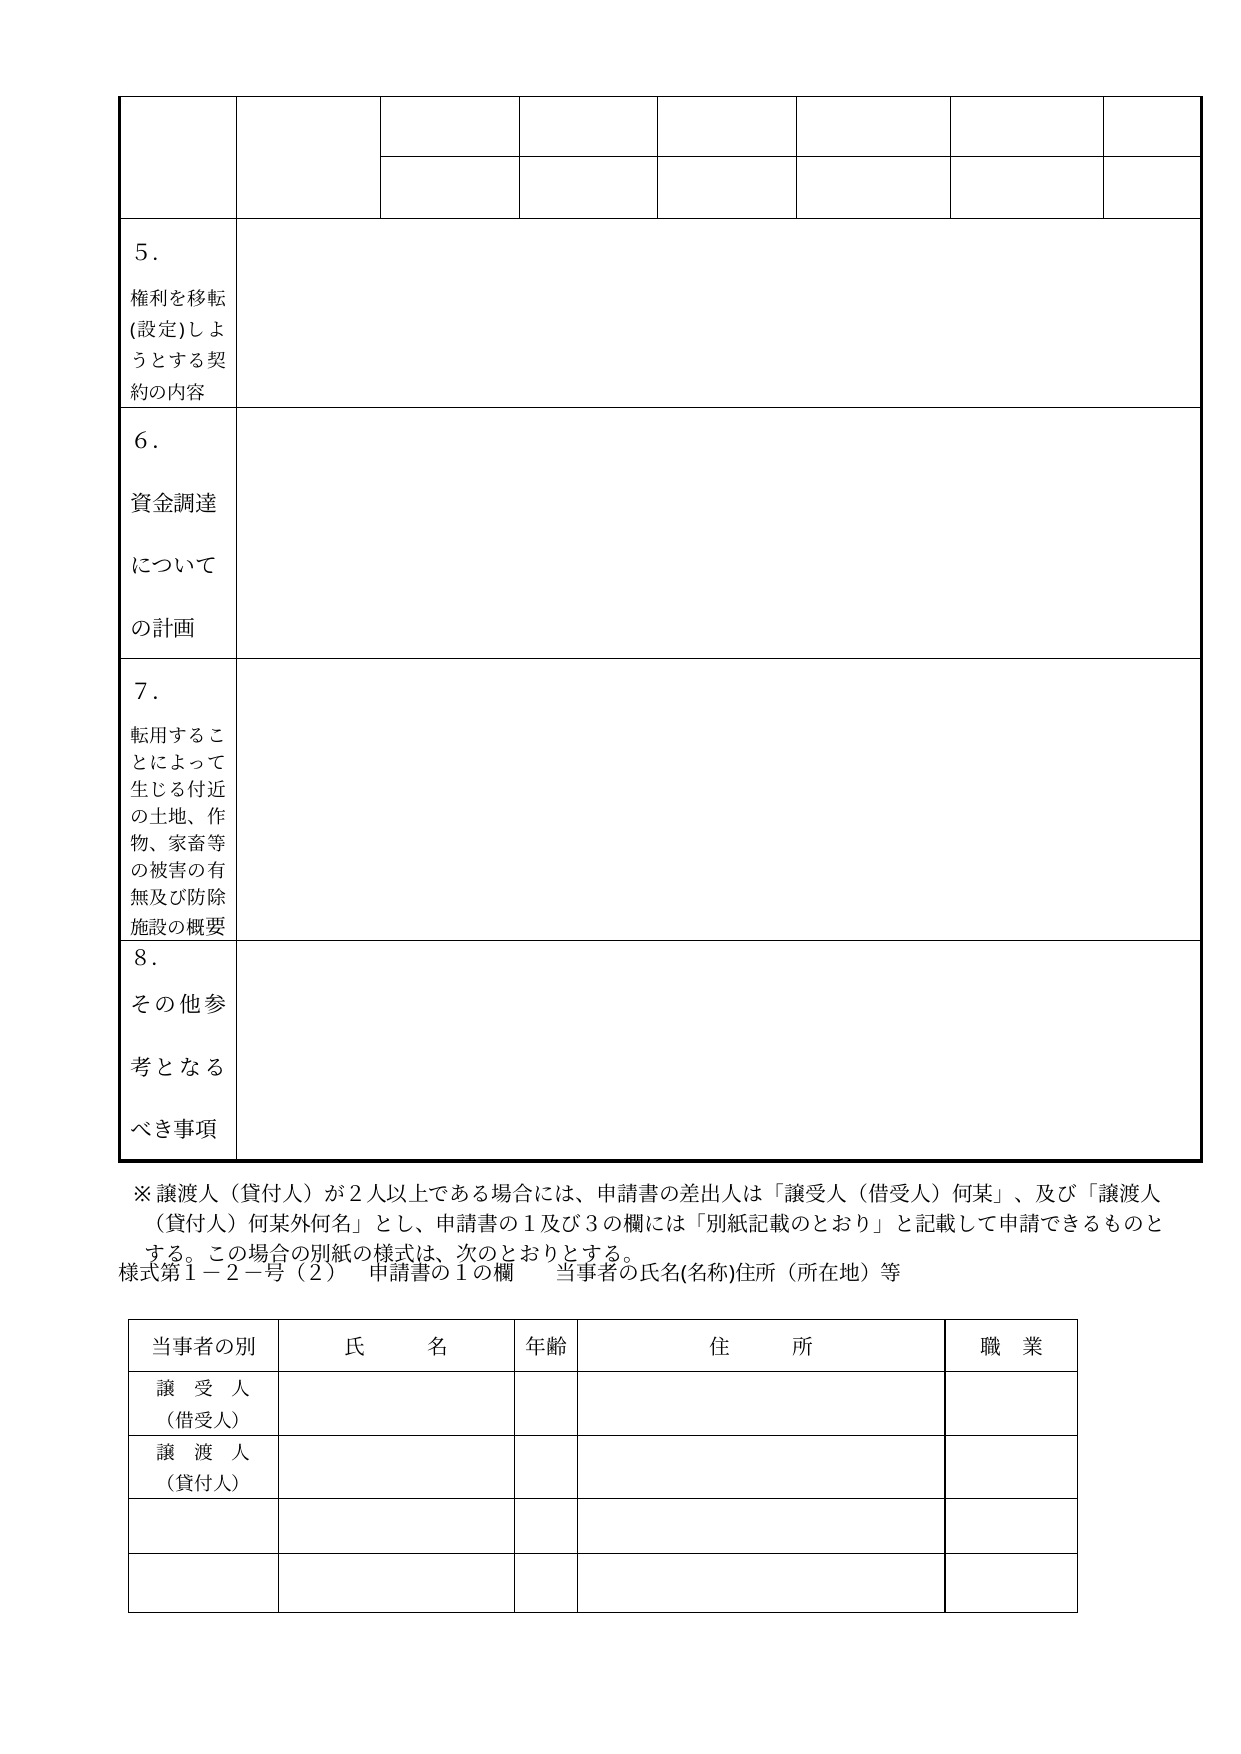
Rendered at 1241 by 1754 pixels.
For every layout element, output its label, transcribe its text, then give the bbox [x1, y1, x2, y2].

table_header 当事者の別 [129, 1320, 278, 1371]
table_cell [520, 97, 657, 156]
table_cell [515, 1436, 577, 1498]
table_cell [515, 1499, 577, 1553]
table_cell ６． 資金調達 について の計画 [121, 408, 236, 658]
table_cell [658, 97, 796, 156]
table_cell [381, 157, 519, 218]
table_cell [951, 157, 1103, 218]
table_cell ５． 権利を移転(設定)しようとする契約の内容 [121, 219, 236, 407]
text 様式第１－２－号（２） 申請書の１の欄 当事者の氏名(名称)住所（所在地）等 [118, 1256, 1152, 1287]
table_header 住 所 [578, 1320, 944, 1371]
table_cell [578, 1372, 944, 1435]
table_cell [279, 1554, 514, 1612]
table_cell [279, 1499, 514, 1553]
table_cell ７． 転用することによって生じる付近の土地、作物、家畜等の被害の有無及び防除施設の概要 [121, 659, 236, 940]
table_cell [658, 157, 796, 218]
table_cell [946, 1436, 1077, 1498]
table_cell ８． その他参考となるべき事項 [121, 941, 236, 1159]
table_cell [237, 408, 1200, 658]
table_header 年齢 [515, 1320, 577, 1371]
table_cell [1104, 157, 1200, 218]
table_cell [797, 97, 950, 156]
table_cell [946, 1372, 1077, 1435]
table_cell [520, 157, 657, 218]
table_cell [237, 659, 1200, 940]
table_cell [237, 941, 1200, 1159]
table_cell [1104, 97, 1200, 156]
table_cell [279, 1372, 514, 1435]
table_cell [578, 1436, 944, 1498]
table_cell 譲 渡 人 （貸付人） [129, 1436, 278, 1498]
table_cell [797, 157, 950, 218]
table_cell [946, 1554, 1077, 1612]
table_cell [129, 1554, 278, 1612]
table_cell [129, 1499, 278, 1553]
table_cell [578, 1554, 944, 1612]
table_cell [946, 1499, 1077, 1553]
table_cell [515, 1372, 577, 1435]
table_cell [279, 1436, 514, 1498]
table_header 職 業 [946, 1320, 1077, 1371]
table_cell [237, 219, 1200, 407]
table_cell 譲 受 人 （借受人） [129, 1372, 278, 1435]
table_cell [951, 97, 1103, 156]
table_cell [578, 1499, 944, 1553]
table_cell [381, 97, 519, 156]
table_header 氏 名 [279, 1320, 514, 1371]
table_cell [515, 1554, 577, 1612]
